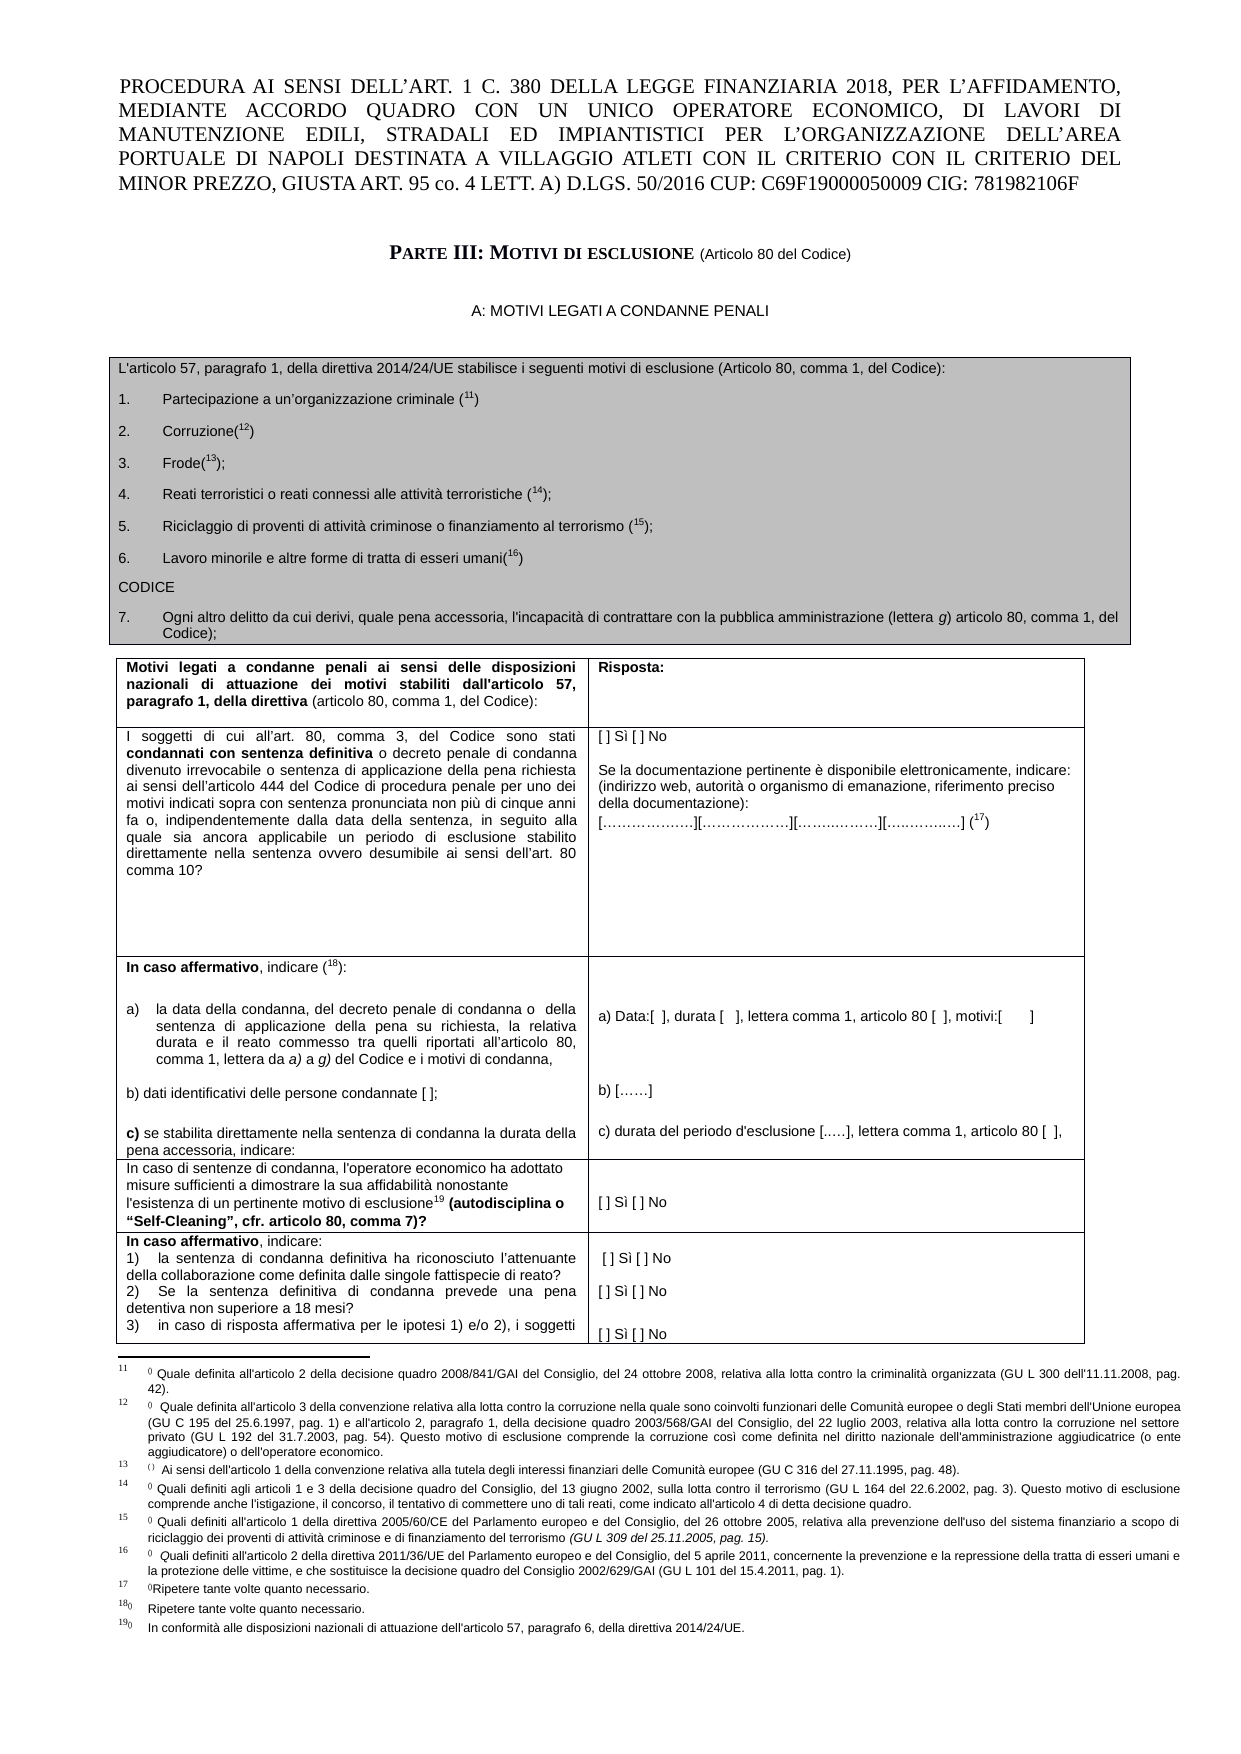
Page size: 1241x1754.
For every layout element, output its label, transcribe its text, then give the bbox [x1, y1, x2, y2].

list Partecipazione a un’organizzazione criminale () [110, 386, 1130, 408]
table_header Risposta: [589, 659, 1084, 727]
table_cell [ ] Sì [ ] No Se la documentazione pertinente è disponibile elettronicamente, indicare: (indirizzo web, autorità o organismo di emanazione, riferimento preciso della documentazione): […………….…][………………][……..………][…..……..…] () [589, 728, 1084, 956]
list Corruzione() [110, 418, 1130, 440]
list Ogni altro delitto da cui derivi, quale pena accessoria, l'incapacità di contrattare con la pubblica amministrazione (lettera g) articolo 80, comma 1, del Codice); [110, 605, 1130, 644]
table_cell In caso affermativo, indicare (): la data della condanna, del decreto penale di condanna o della sentenza di applicazione della pena su richiesta, la relativa durata e il reato commesso tra quelli riportati all’articolo 80, comma 1, lettera da a) a g) del Codice e i motivi di condanna, b) dati identificativi delle persone condannate [ ]; c) se stabilita direttamente nella sentenza di condanna la durata della pena accessoria, indicare: [117, 957, 588, 1159]
table_cell I soggetti di cui all’art. 80, comma 3, del Codice sono stati condannati con sentenza definitiva o decreto penale di condanna divenuto irrevocabile o sentenza di applicazione della pena richiesta ai sensi dell’articolo 444 del Codice di procedura penale per uno dei motivi indicati sopra con sentenza pronunciata non più di cinque anni fa o, indipendentemente dalla data della sentenza, in seguito alla quale sia ancora applicabile un periodo di esclusione stabilito direttamente nella sentenza ovvero desumibile ai sensi dell’art. 80 comma 10? [117, 728, 588, 956]
table_header Motivi legati a condanne penali ai sensi delle disposizioni nazionali di attuazione dei motivi stabiliti dall'articolo 57, paragrafo 1, della direttiva (articolo 80, comma 1, del Codice): [117, 659, 588, 727]
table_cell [589, 1233, 1084, 1343]
list Reati terroristici o reati connessi alle attività terroristiche (); [110, 481, 1130, 503]
table_cell a) Data:[ ], durata [ ], lettera comma 1, articolo 80 [ ], motivi:[ ] b) [……] c) durata del periodo d'esclusione [..…], lettera comma 1, articolo 80 [ ], [589, 957, 1084, 1159]
text CODICE [110, 576, 1130, 596]
list Frode(); [110, 449, 1130, 472]
table_cell In caso di sentenze di condanna, l'operatore economico ha adottato misure sufficienti a dimostrare la sua affidabilità nonostante l'esistenza di un pertinente motivo di esclusione (autodisciplina o “Self-Cleaning”, cfr. articolo 80, comma 7)? [117, 1160, 588, 1232]
title A: Motivi legati a condanne penali [118, 301, 1122, 319]
list Lavoro minorile e altre forme di tratta di esseri umani() [110, 544, 1130, 567]
table_cell [ ] Sì [ ] No [589, 1160, 1084, 1232]
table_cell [117, 1233, 588, 1343]
text L'articolo 57, paragrafo 1, della direttiva 2014/24/UE stabilisce i seguenti motivi di esclusione (Articolo 80, comma 1, del Codice): [110, 358, 1130, 377]
title Parte III: Motivi di esclusione (Articolo 80 del Codice) [118, 240, 1122, 264]
list Riciclaggio di proventi di attività criminose o finanziamento al terrorismo (); [110, 513, 1130, 535]
